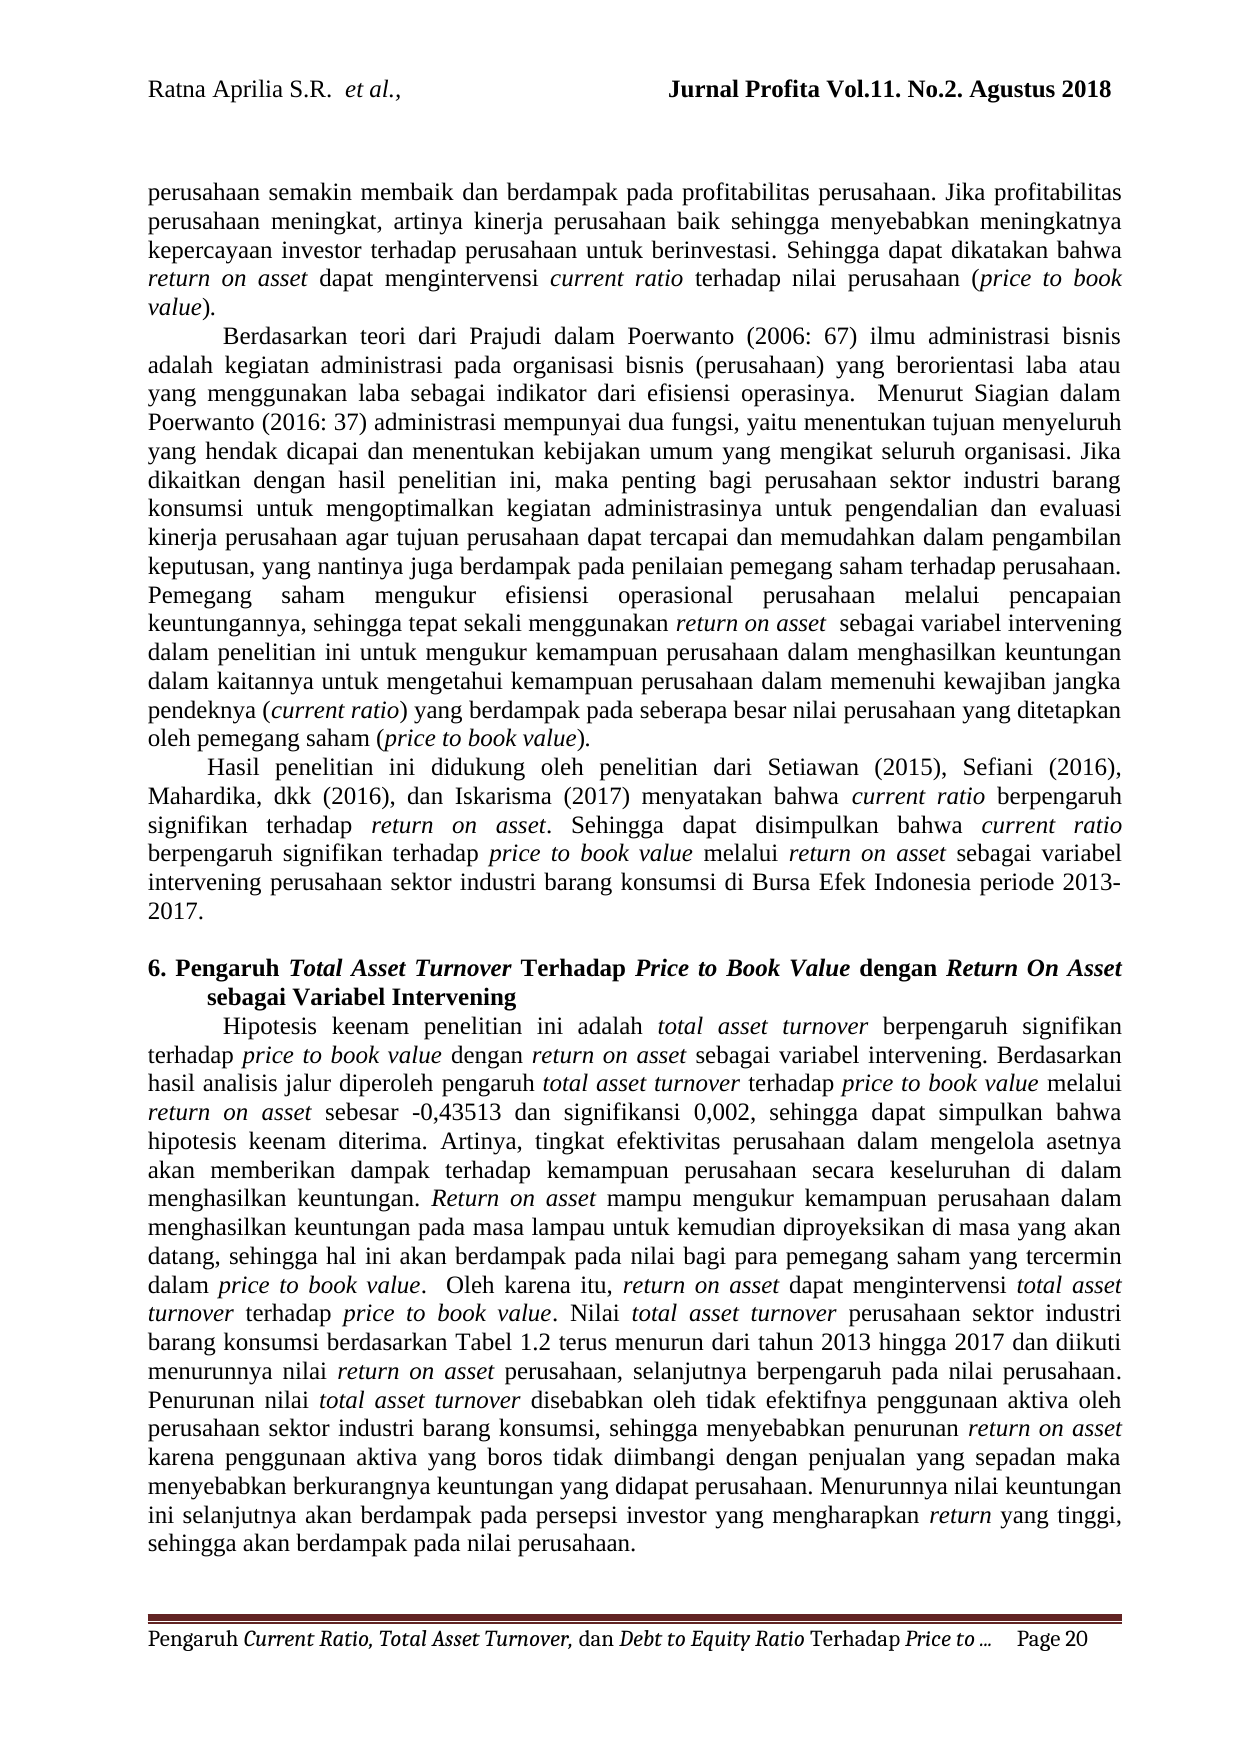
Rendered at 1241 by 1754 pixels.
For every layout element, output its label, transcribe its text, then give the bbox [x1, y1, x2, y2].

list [148, 177, 1122, 321]
text Hipotesis keenam penelitian ini adalah total asset turnover berpengaruh signifikan terhadap price to book value dengan return on asset sebagai variabel intervening. Berdasarkan hasil analisis jalur diperoleh pengaruh total asset turnover terhadap price to book value melalui return on asset sebesar -0,43513 dan signifikansi 0,002, sehingga dapat simpulkan bahwa hipotesis keenam diterima. Artinya, tingkat efektivitas perusahaan dalam mengelola asetnya akan memberikan dampak terhadap kemampuan perusahaan secara keseluruhan di dalam menghasilkan keuntungan. Return on asset mampu mengukur kemampuan perusahaan dalam menghasilkan keuntungan pada masa lampau untuk kemudian diproyeksikan di masa yang akan datang, sehingga hal ini akan berdampak pada nilai bagi para pemegang saham yang tercermin dalam price to book value. Oleh karena itu, return on asset dapat mengintervensi total asset turnover terhadap price to book value. Nilai total asset turnover perusahaan sektor industri barang konsumsi berdasarkan Tabel 1.2 terus menurun dari tahun 2013 hingga 2017 dan diikuti menurunnya nilai return on asset perusahaan, selanjutnya berpengaruh pada nilai perusahaan. Penurunan nilai total asset turnover disebabkan oleh tidak efektifnya penggunaan aktiva oleh perusahaan sektor industri barang konsumsi, sehingga menyebabkan penurunan return on asset karena penggunaan aktiva yang boros tidak diimbangi dengan penjualan yang sepadan maka menyebabkan berkurangnya keuntungan yang didapat perusahaan. Menurunnya nilai keuntungan ini selanjutnya akan berdampak pada persepsi investor yang mengharapkan return yang tinggi, sehingga akan berdampak pada nilai perusahaan. [148, 1011, 1122, 1557]
text 6. Pengaruh Total Asset Turnover Terhadap Price to Book Value dengan Return On Asset sebagai Variabel Intervening [148, 953, 1122, 1011]
text Berdasarkan teori dari Prajudi dalam Poerwanto (2006: 67) ilmu administrasi bisnis adalah kegiatan administrasi pada organisasi bisnis (perusahaan) yang berorientasi laba atau yang menggunakan laba sebagai indikator dari efisiensi operasinya. Menurut Siagian dalam Poerwanto (2016: 37) administrasi mempunyai dua fungsi, yaitu menentukan tujuan menyeluruh yang hendak dicapai dan menentukan kebijakan umum yang mengikat seluruh organisasi. Jika dikaitkan dengan hasil penelitian ini, maka penting bagi perusahaan sektor industri barang konsumsi untuk mengoptimalkan kegiatan administrasinya untuk pengendalian dan evaluasi kinerja perusahaan agar tujuan perusahaan dapat tercapai dan memudahkan dalam pengambilan keputusan, yang nantinya juga berdampak pada penilaian pemegang saham terhadap perusahaan. Pemegang saham mengukur efisiensi operasional perusahaan melalui pencapaian keuntungannya, sehingga tepat sekali menggunakan return on asset sebagai variabel intervening dalam penelitian ini untuk mengukur kemampuan perusahaan dalam menghasilkan keuntungan dalam kaitannya untuk mengetahui kemampuan perusahaan dalam memenuhi kewajiban jangka pendeknya (current ratio) yang berdampak pada seberapa besar nilai perusahaan yang ditetapkan oleh pemegang saham (price to book value). [148, 321, 1122, 752]
list Hasil penelitian ini didukung oleh penelitian dari Setiawan (2015), Sefiani (2016), Mahardika, dkk (2016), dan Iskarisma (2017) menyatakan bahwa current ratio berpengaruh signifikan terhadap return on asset. Sehingga dapat disimpulkan bahwa current ratio berpengaruh signifikan terhadap price to book value melalui return on asset sebagai variabel intervening perusahaan sektor industri barang konsumsi di Bursa Efek Indonesia periode 2013-2017. [148, 752, 1122, 925]
